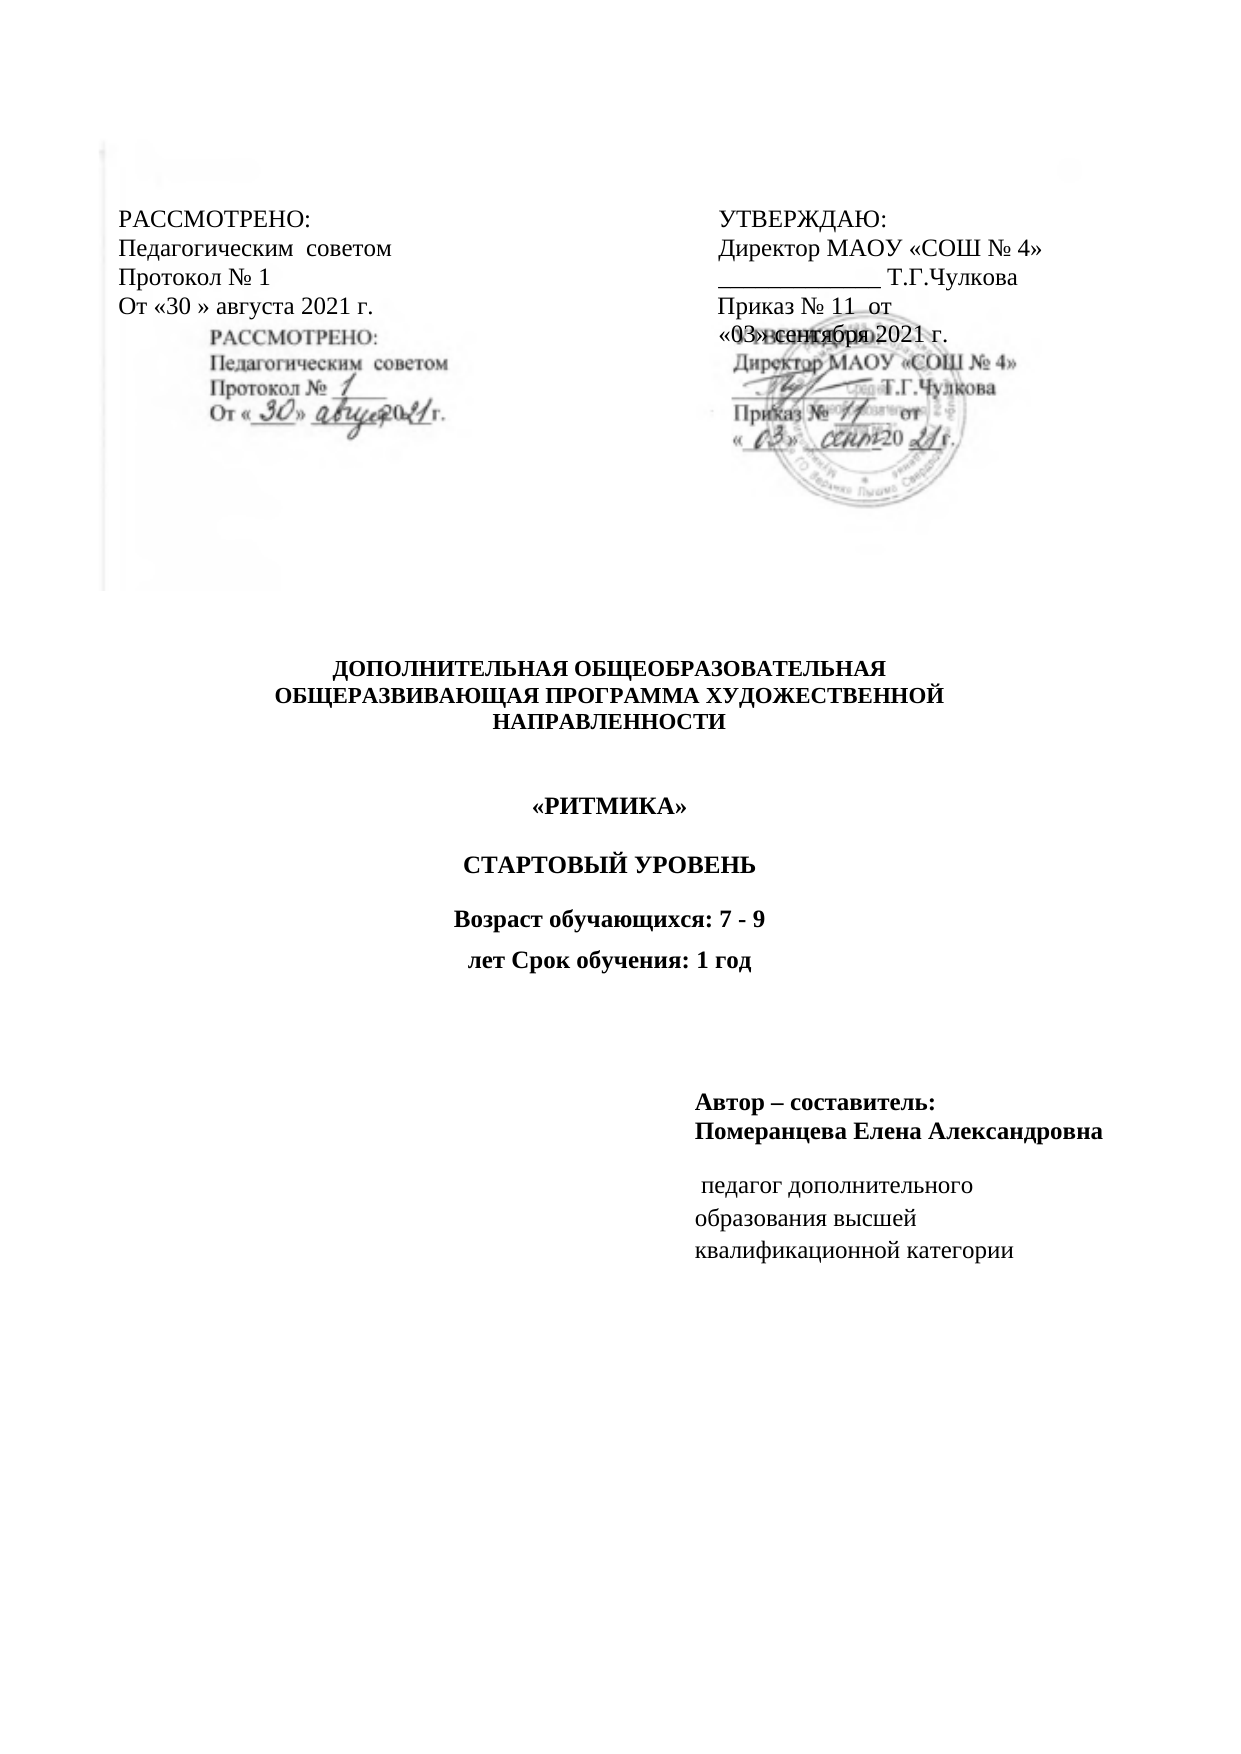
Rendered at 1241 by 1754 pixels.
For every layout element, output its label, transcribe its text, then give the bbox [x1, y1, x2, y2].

text Педагогическим советом Директор МАОУ «СОШ № 4» [118, 233, 1181, 262]
text «03» сентября 2021 г. [118, 319, 1181, 348]
text Возраст обучающихся: 7 - 9 лет Срок обучения: 1 год [453, 904, 766, 973]
text Протокол № 1 _____________ Т.Г.Чулкова [118, 262, 1181, 291]
text РАССМОТРЕНО: УТВЕРЖДАЮ: [118, 204, 1181, 233]
text «РИТМИКА» [218, 791, 1001, 820]
text ДОПОЛНИТЕЛЬНАЯ ОБЩЕОБРАЗОВАТЕЛЬНАЯ ОБЩЕРАЗВИВАЮЩАЯ ПРОГРАММА ХУДОЖЕСТВЕННОЙ НАПРАВЛЕННОСТИ [218, 655, 1001, 734]
text СТАРТОВЫЙ УРОВЕНЬ [218, 850, 1001, 879]
text педагог дополнительного образования высшей [694, 1170, 1027, 1231]
text От «30 » августа 2021 г. Приказ № 11 от [118, 291, 1181, 319]
picture [98, 137, 1142, 591]
text Автор – составитель: [694, 1087, 1181, 1116]
text квалификационной категории [694, 1235, 1181, 1264]
text Померанцева Елена Александровна [694, 1116, 1181, 1145]
